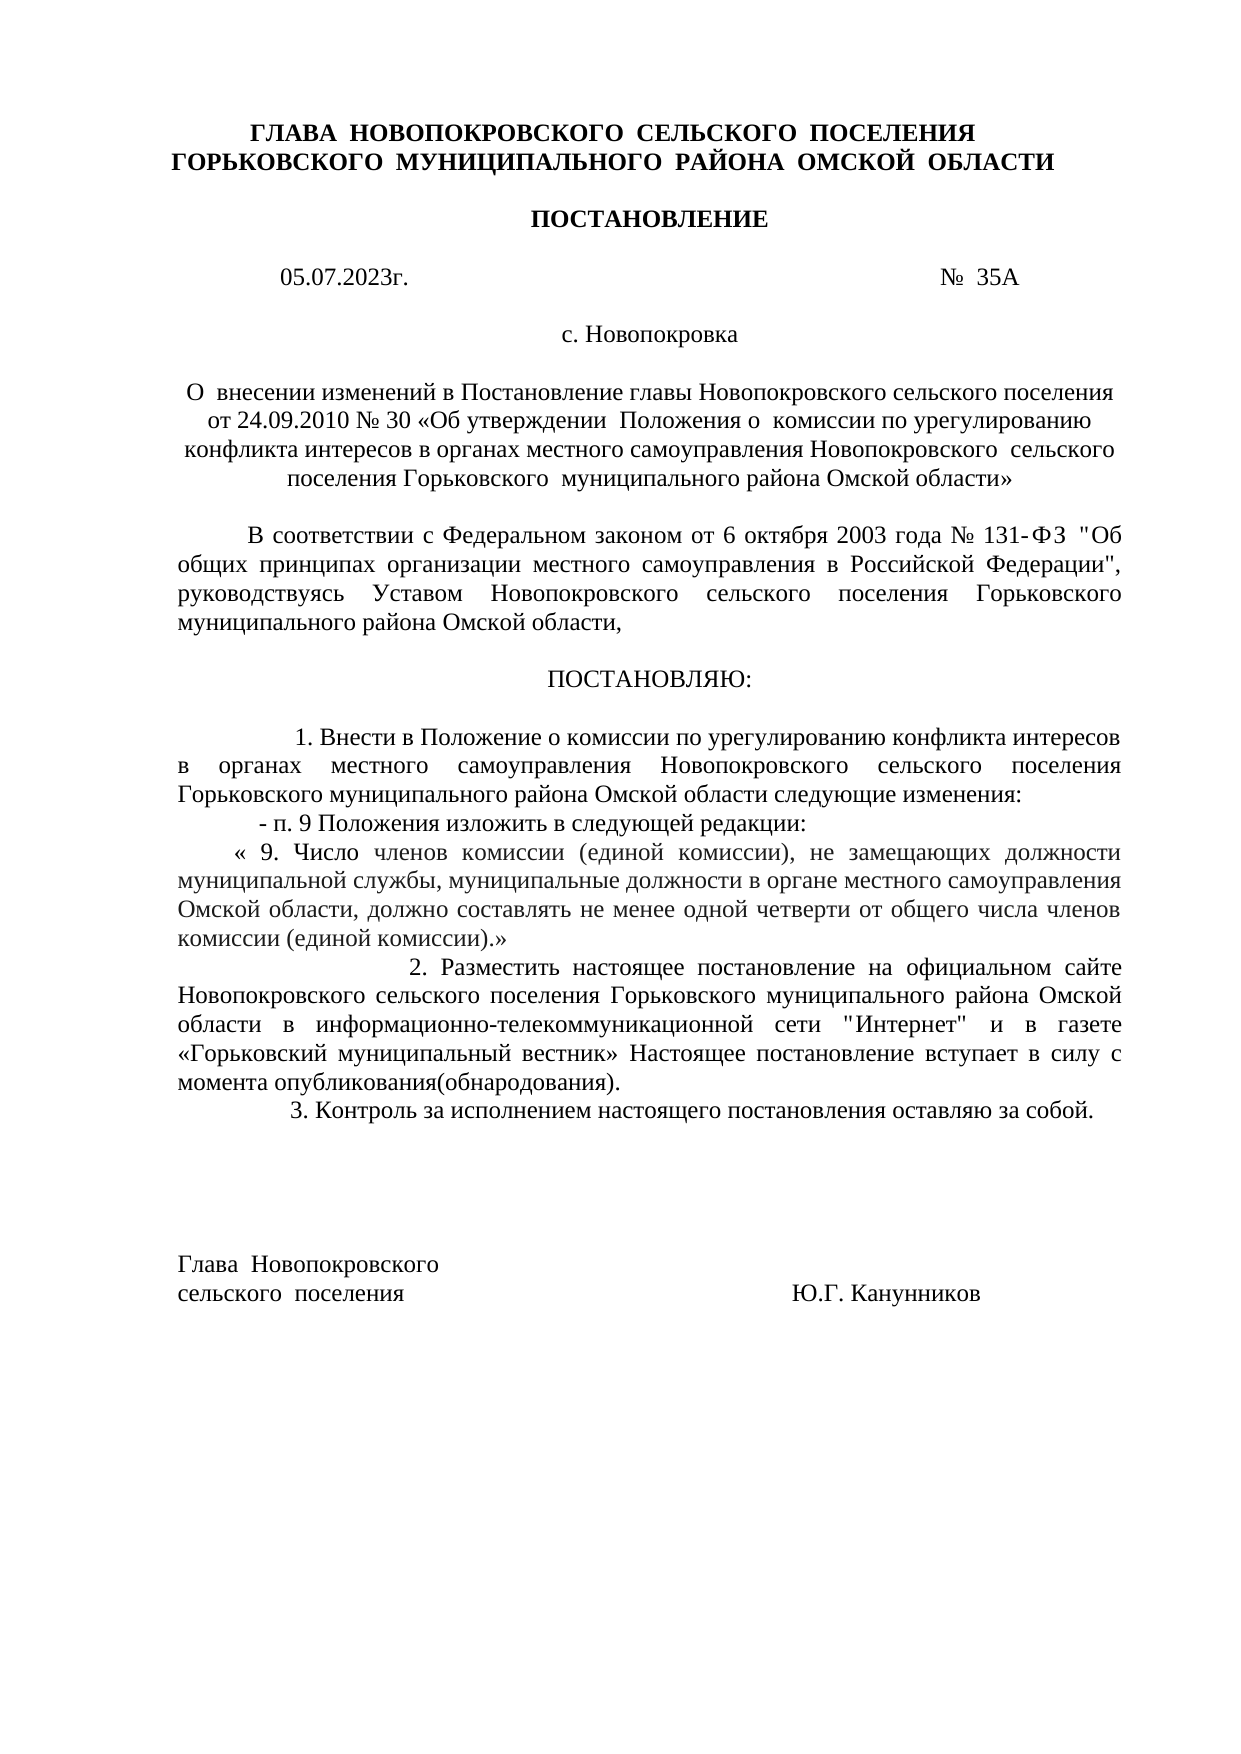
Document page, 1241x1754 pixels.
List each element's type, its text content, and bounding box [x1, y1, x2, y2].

text 05.07.2023г. № 35А [177, 262, 1122, 291]
text Глава Новопокровского [177, 1249, 1122, 1278]
text « 9. Число членов комиссии (единой комиссии), не замещающих должности муниципальной службы, муниципальные должности в органе местного самоуправления Омской области, должно составлять не менее одной четверти от общего числа членов комиссии (единой комиссии).» [177, 837, 1122, 952]
text ГОРЬКОВСКОГО МУНИЦИПАЛЬНОГО РАЙОНА ОМСКОЙ ОБЛАСТИ [103, 147, 1122, 176]
text ПОСТАНОВЛЯЮ: [177, 664, 1122, 693]
text В соответствии с Федеральном законом от 6 октября 2003 года № 131-ФЗ "Об общих принципах организации местного самоуправления в Российской Федерации", руководствуясь Уставом Новопокровского сельского поселения Горьковского муниципального района Омской области, [177, 521, 1122, 636]
text 2. Разместить настоящее постановление на официальном сайте Новопокровского сельского поселения Горьковского муниципального района Омской области в информационно-телекоммуникационной сети "Интернет" и в газете «Горьковский муниципальный вестник» Настоящее постановление вступает в силу с момента опубликования(обнародования). [177, 952, 1122, 1096]
text О внесении изменений в Постановление главы Новопокровского сельского поселения от 24.09.2010 № 30 «Об утверждении Положения о комиссии по урегулированию конфликта интересов в органах местного самоуправления Новопокровского сельского поселения Горьковского муниципального района Омской области» [177, 377, 1122, 492]
text - п. 9 Положения изложить в следующей редакции: [177, 808, 1122, 837]
text 3. Контроль за исполнением настоящего постановления оставляю за собой. [177, 1096, 1122, 1124]
text ПОСТАНОВЛЕНИЕ [177, 204, 1122, 233]
title 1. Внести в Положение о комиссии по урегулированию конфликта интересов в органах местного самоуправления Новопокровского сельского поселения Горьковского муниципального района Омской области следующие изменения: [177, 722, 1122, 808]
text сельского поселения Ю.Г. Канунников [177, 1278, 1122, 1306]
text с. Новопокровка [177, 319, 1122, 348]
text ГЛАВА НОВОПОКРОВСКОГО СЕЛЬСКОГО ПОСЕЛЕНИЯ [103, 118, 1122, 147]
